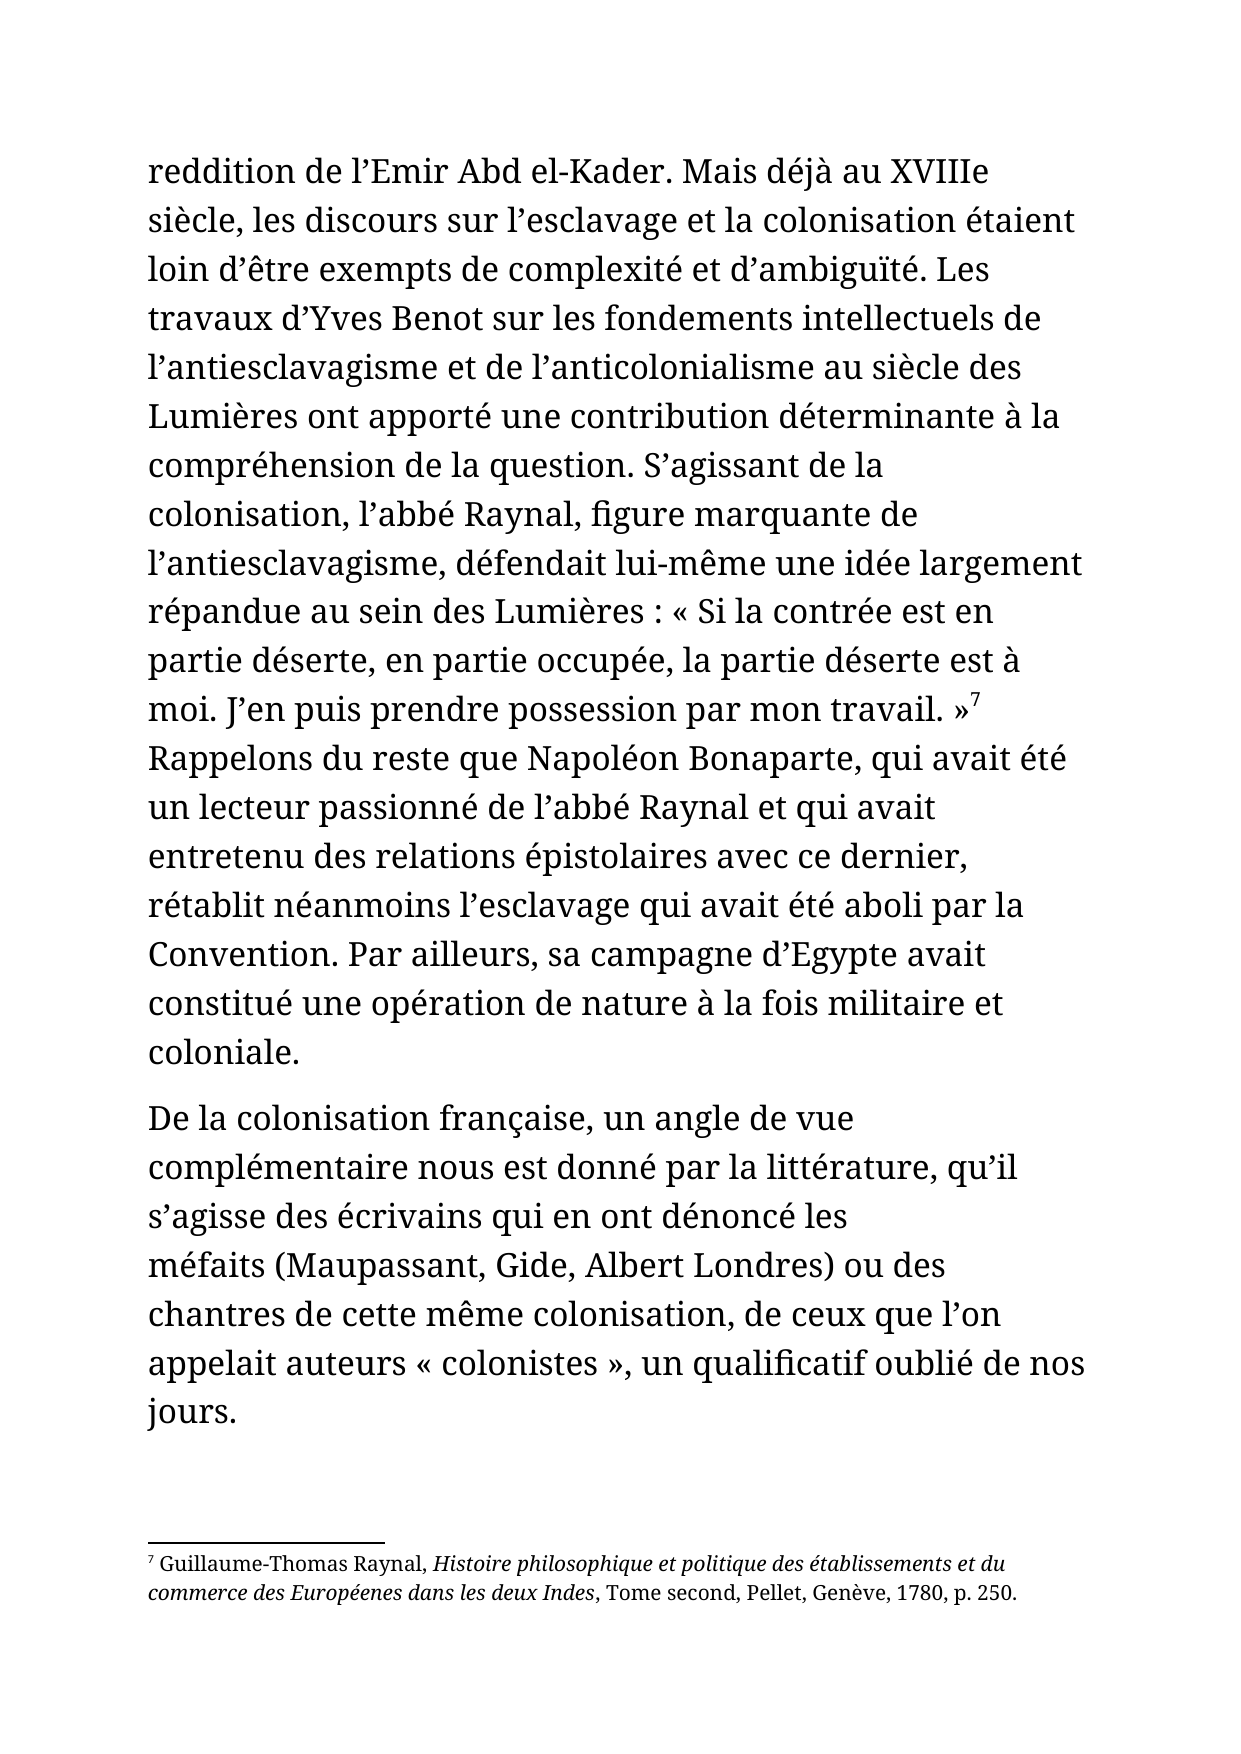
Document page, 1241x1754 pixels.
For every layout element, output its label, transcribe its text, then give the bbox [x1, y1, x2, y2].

text De la colonisation française, un angle de vue complémentaire nous est donné par la littérature, qu’il s’agisse des écrivains qui en ont dénoncé les méfaits (Maupassant, Gide, Albert Londres) ou des chantres de cette même colonisation, de ceux que l’on appelait auteurs « colonistes », un qualificatif oublié de nos jours. [148, 1094, 1093, 1434]
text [148, 148, 1093, 1074]
